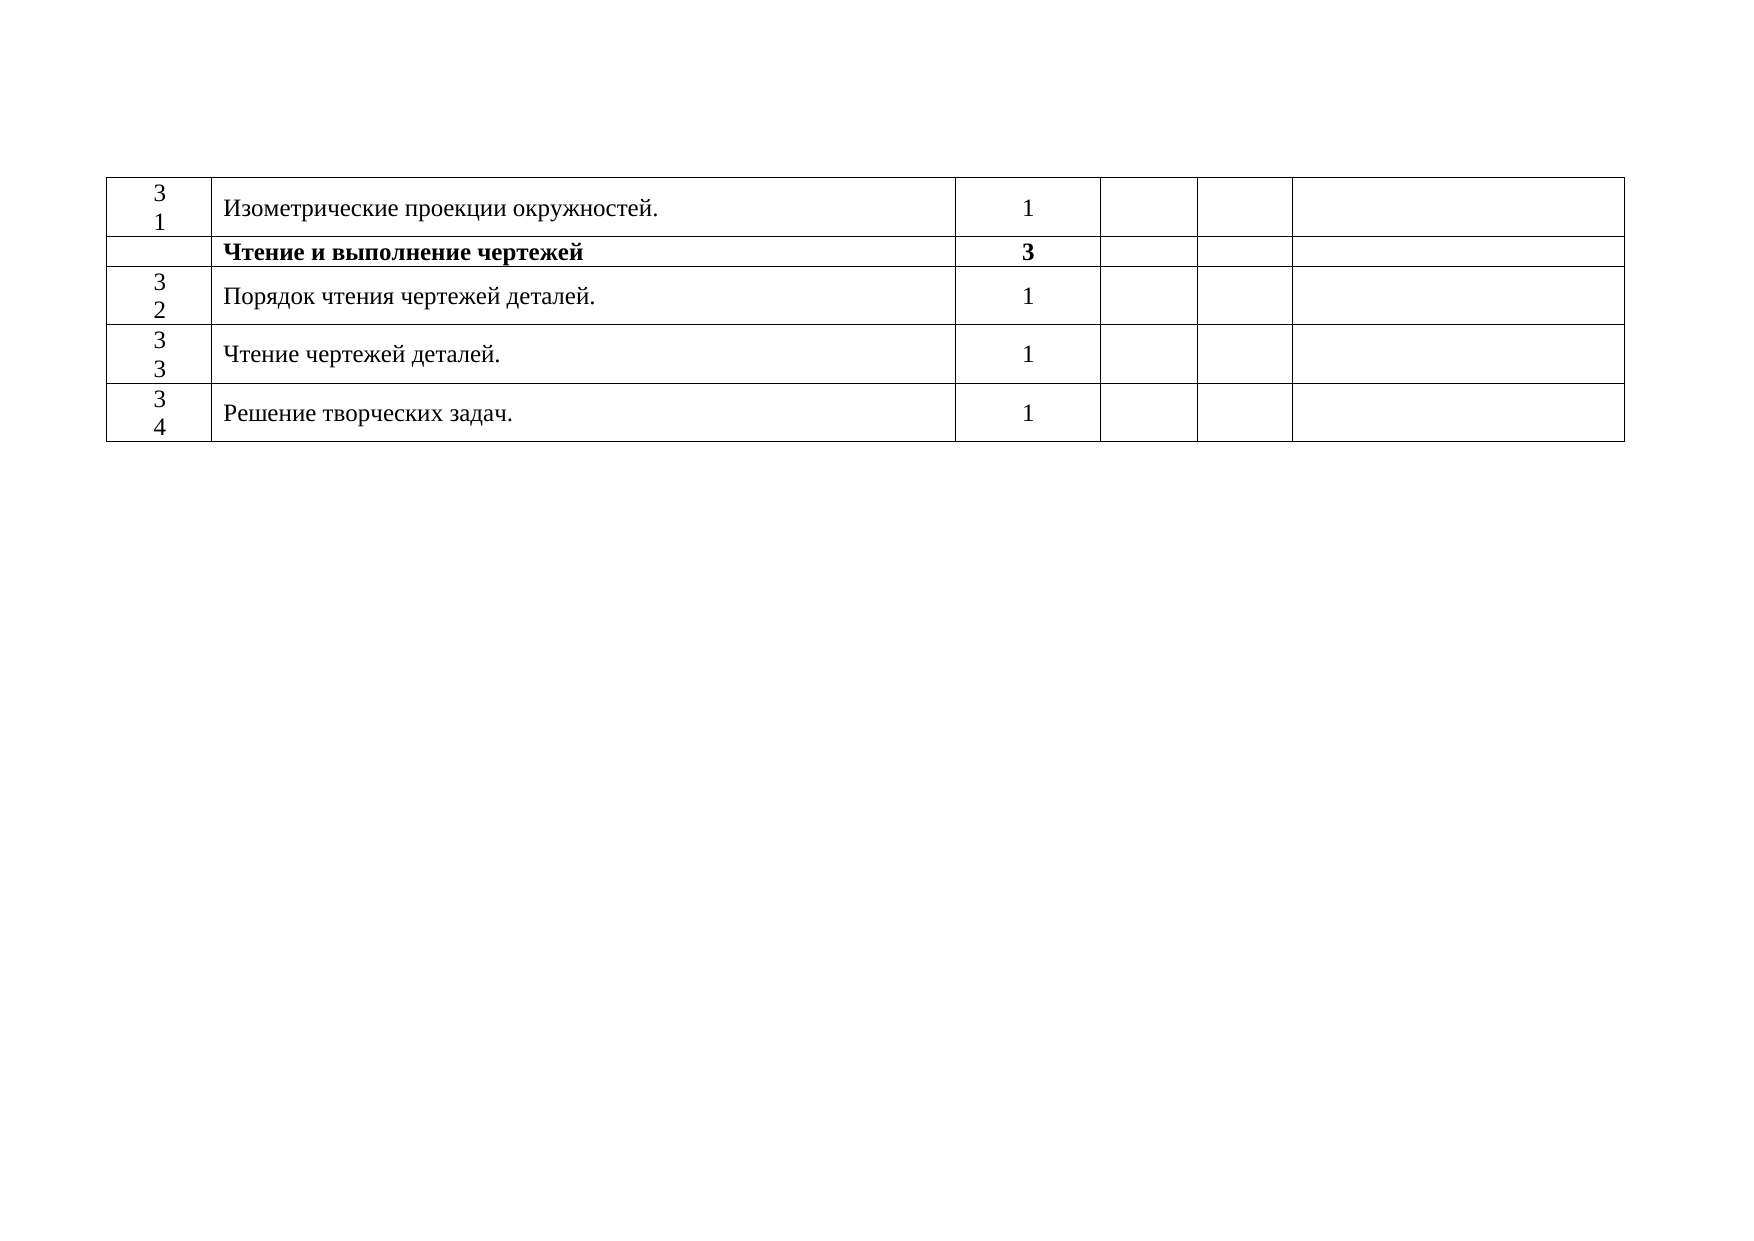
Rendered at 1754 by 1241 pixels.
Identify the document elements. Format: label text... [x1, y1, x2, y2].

table_cell [1101, 178, 1197, 236]
table_cell 3 [956, 237, 1100, 266]
table_cell 32 [107, 267, 211, 324]
table_cell [1198, 325, 1292, 383]
table_cell 1 [956, 384, 1100, 441]
table_cell [1198, 384, 1292, 441]
table_cell [107, 237, 211, 266]
table_cell [1198, 267, 1292, 324]
table_cell [1101, 325, 1197, 383]
table_cell [1198, 178, 1292, 236]
table_cell Изометрические проекции окружностей. [212, 178, 955, 236]
table_cell [1293, 325, 1624, 383]
table_cell Решение творческих задач. [212, 384, 955, 441]
table_cell 1 [956, 178, 1100, 236]
table_cell 1 [956, 325, 1100, 383]
table_cell 1 [956, 267, 1100, 324]
table_cell [1293, 267, 1624, 324]
table_cell Чтение и выполнение чертежей [212, 237, 955, 266]
table_cell [1293, 178, 1624, 236]
table_cell [1101, 267, 1197, 324]
table_cell 33 [107, 325, 211, 383]
table_cell [1101, 384, 1197, 441]
table_cell [1293, 384, 1624, 441]
table_cell 31 [107, 178, 211, 236]
table_cell 34 [107, 384, 211, 441]
table_cell Чтение чертежей деталей. [212, 325, 955, 383]
table_cell [1293, 237, 1624, 266]
table_cell [1198, 237, 1292, 266]
table_cell Порядок чтения чертежей деталей. [212, 267, 955, 324]
table_cell [1101, 237, 1197, 266]
